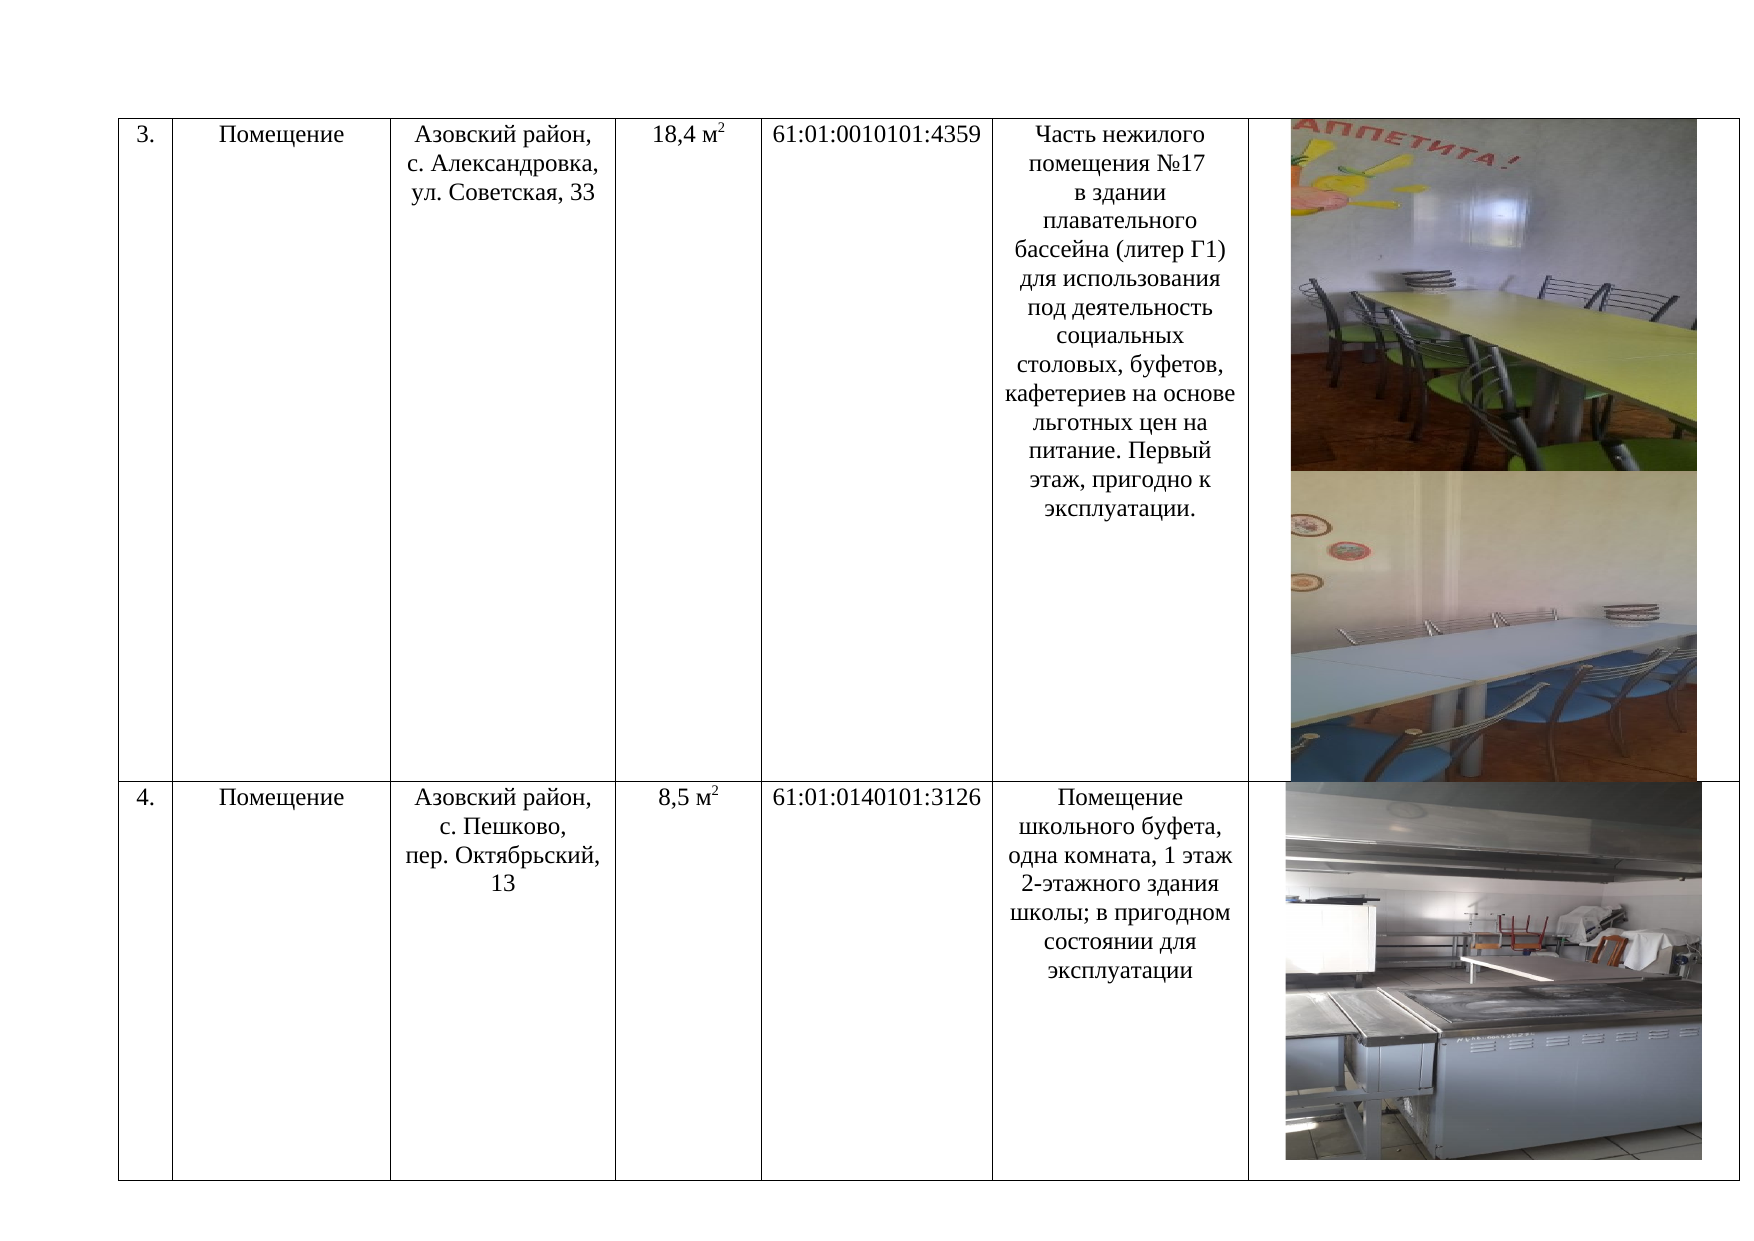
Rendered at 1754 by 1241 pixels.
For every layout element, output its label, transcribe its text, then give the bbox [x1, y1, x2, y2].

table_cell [391, 782, 615, 1180]
table_cell 8,5 м2 [616, 782, 761, 1180]
picture [1285, 119, 1702, 1160]
table_cell Помещение [173, 119, 390, 781]
table_cell Часть нежилого помещения №17 в здании плавательного бассейна (литер Г1) для использования под деятельность социальных столовых, буфетов, кафетериев на основе льготных цен на питание. Первый этаж, пригодно к эксплуатации. [993, 119, 1248, 781]
table_cell 18,4 м2 [616, 119, 761, 781]
table_cell Азовский район, с. Александровка, ул. Советская, 33 [391, 119, 615, 781]
table_cell 61:01:0140101:3126 [762, 782, 992, 1180]
table_cell [1697, 119, 1739, 781]
table_cell 61:01:0010101:4359 [762, 119, 992, 781]
table_cell [1249, 782, 1739, 1180]
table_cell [993, 782, 1248, 1180]
table_cell 4. [119, 782, 172, 1180]
table_cell [1249, 119, 1290, 781]
table_cell 3. [119, 119, 172, 781]
table_cell Помещение [173, 782, 390, 1180]
